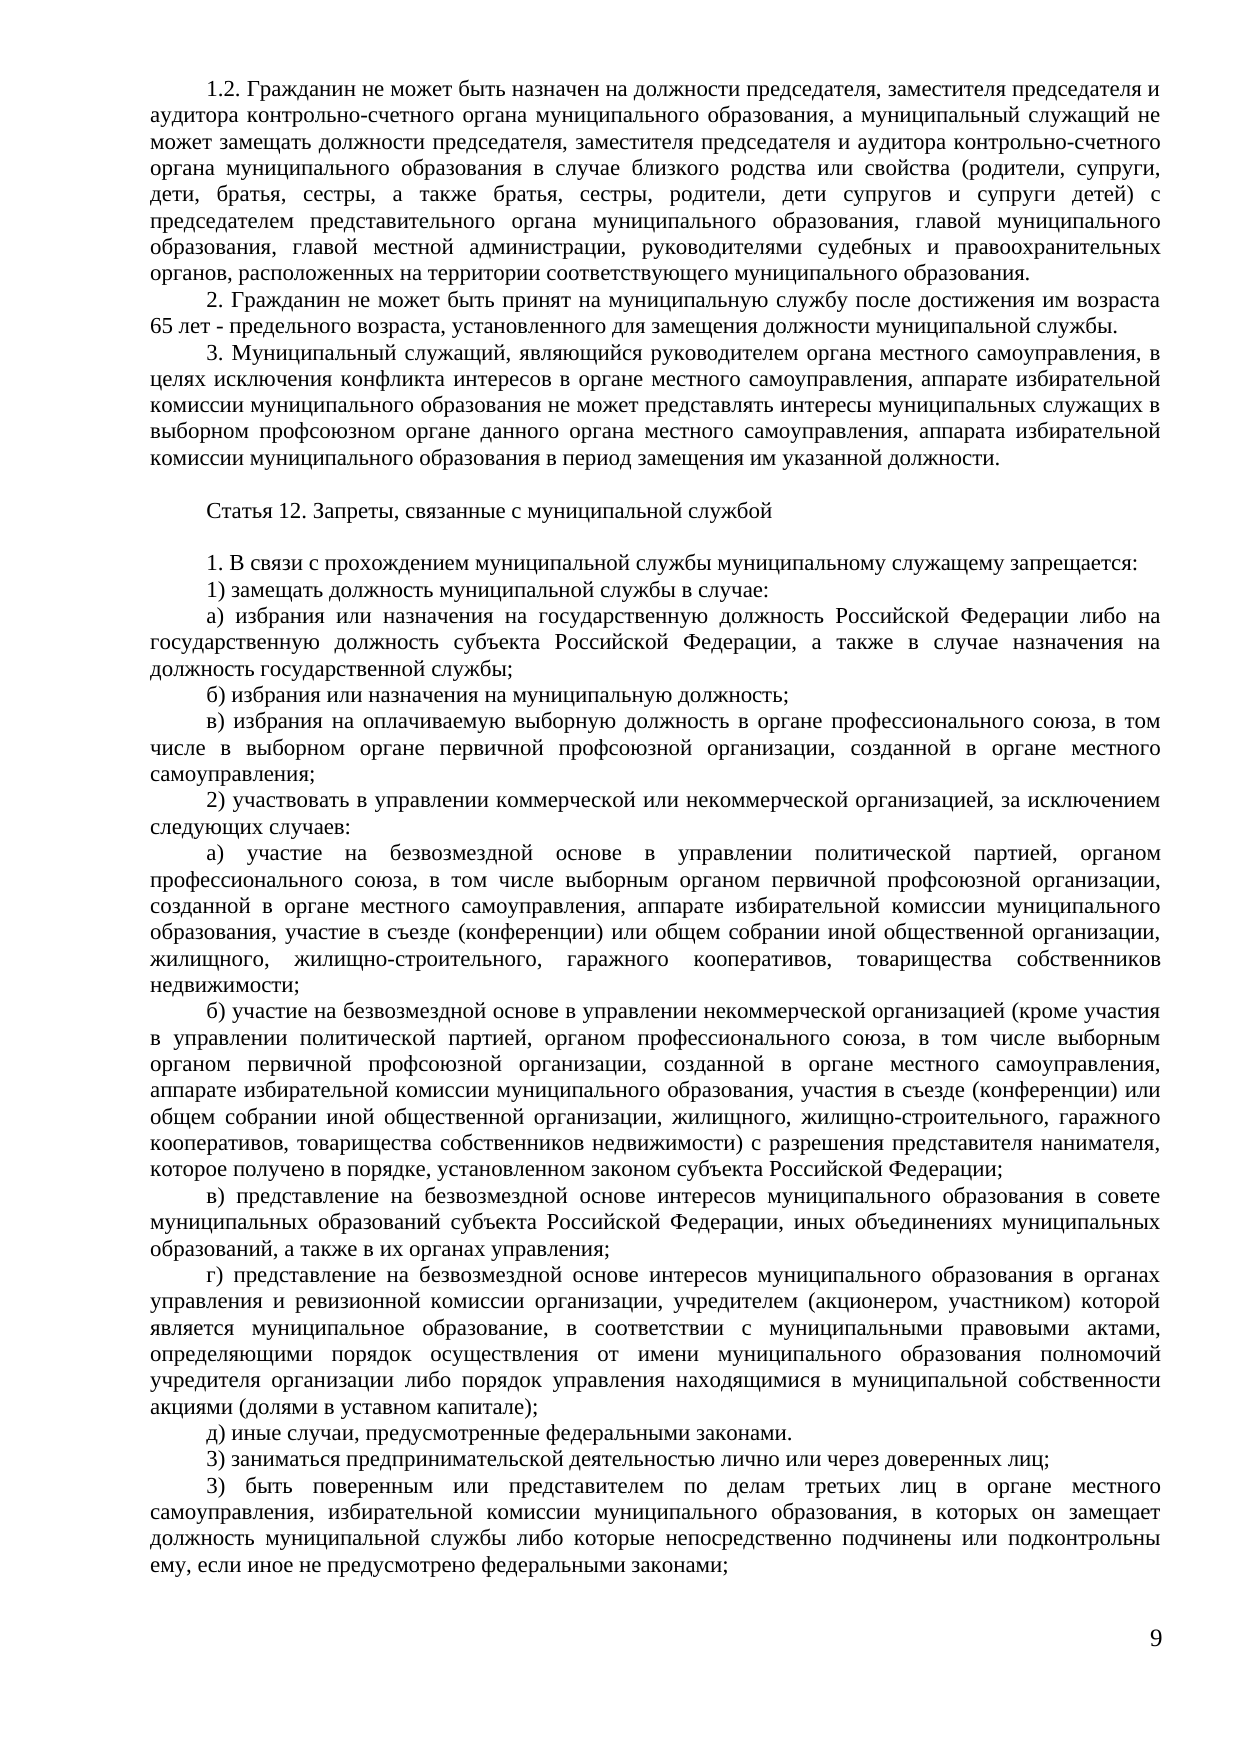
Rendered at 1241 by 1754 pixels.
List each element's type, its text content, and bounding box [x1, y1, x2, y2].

text 3. Муниципальный служащий, являющийся руководителем органа местного самоуправления, в целях исключения конфликта интересов в органе местного самоуправления, аппарате избирательной комиссии муниципального образования не может представлять интересы муниципальных служащих в выборном профсоюзном органе данного органа местного самоуправления, аппарата избирательной комиссии муниципального образования в период замещения им указанной должности. [150, 338, 1162, 470]
text в) избрания на оплачиваемую выборную должность в органе профессионального союза, в том числе в выборном органе первичной профсоюзной организации, созданной в органе местного самоуправления; [150, 707, 1162, 787]
text а) участие на безвозмездной основе в управлении политической партией, органом профессионального союза, в том числе выборным органом первичной профсоюзной организации, созданной в органе местного самоуправления, аппарате избирательной комиссии муниципального образования, участие в съезде (конференции) или общем собрании иной общественной организации, жилищного, жилищно-строительного, гаражного кооперативов, товарищества собственников недвижимости; [150, 839, 1162, 997]
text Статья 12. Запреты, связанные с муниципальной службой [150, 497, 1162, 523]
text б) участие на безвозмездной основе в управлении некоммерческой организацией (кроме участия в управлении политической партией, органом профессионального союза, в том числе выборным органом первичной профсоюзной организации, созданной в органе местного самоуправления, аппарате избирательной комиссии муниципального образования, участия в съезде (конференции) или общем собрании иной общественной организации, жилищного, жилищно-строительного, гаражного кооперативов, товарищества собственников недвижимости) с разрешения представителя нанимателя, которое получено в порядке, установленном законом субъекта Российской Федерации; [150, 997, 1162, 1182]
text а) избрания или назначения на государственную должность Российской Федерации либо на государственную должность субъекта Российской Федерации, а также в случае назначения на должность государственной службы; [150, 602, 1162, 681]
text 1) замещать должность муниципальной службы в случае: [150, 576, 1162, 602]
text д) иные случаи, предусмотренные федеральными законами. [150, 1419, 1162, 1445]
text 1. В связи с прохождением муниципальной службы муниципальному служащему запрещается: [150, 549, 1162, 576]
text 1.2. Гражданин не может быть назначен на должности председателя, заместителя председателя и аудитора контрольно-счетного органа муниципального образования, а муниципальный служащий не может замещать должности председателя, заместителя председателя и аудитора контрольно-счетного органа муниципального образования в случае близкого родства или свойства (родители, супруги, дети, братья, сестры, а также братья, сестры, родители, дети супругов и супруги детей) с председателем представительного органа муниципального образования, главой муниципального образования, главой местной администрации, руководителями судебных и правоохранительных органов, расположенных на территории соответствующего муниципального образования. [150, 75, 1162, 286]
text 2. Гражданин не может быть принят на муниципальную службу после достижения им возраста 65 лет - предельного возраста, установленного для замещения должности муниципальной службы. [150, 286, 1162, 338]
text в) представление на безвозмездной основе интересов муниципального образования в совете муниципальных образований субъекта Российской Федерации, иных объединениях муниципальных образований, а также в их органах управления; [150, 1182, 1162, 1261]
text б) избрания или назначения на муниципальную должность; [150, 681, 1162, 707]
text 3) заниматься предпринимательской деятельностью лично или через доверенных лиц; [150, 1445, 1162, 1472]
text г) представление на безвозмездной основе интересов муниципального образования в органах управления и ревизионной комиссии организации, учредителем (акционером, участником) которой является муниципальное образование, в соответствии с муниципальными правовыми актами, определяющими порядок осуществления от имени муниципального образования полномочий учредителя организации либо порядок управления находящимися в муниципальной собственности акциями (долями в уставном капитале); [150, 1261, 1162, 1419]
text 3) быть поверенным или представителем по делам третьих лиц в органе местного самоуправления, избирательной комиссии муниципального образования, в которых он замещает должность муниципальной службы либо которые непосредственно подчинены или подконтрольны ему, если иное не предусмотрено федеральными законами; [150, 1472, 1162, 1577]
text 2) участвовать в управлении коммерческой или некоммерческой организацией, за исключением следующих случаев: [150, 787, 1162, 839]
